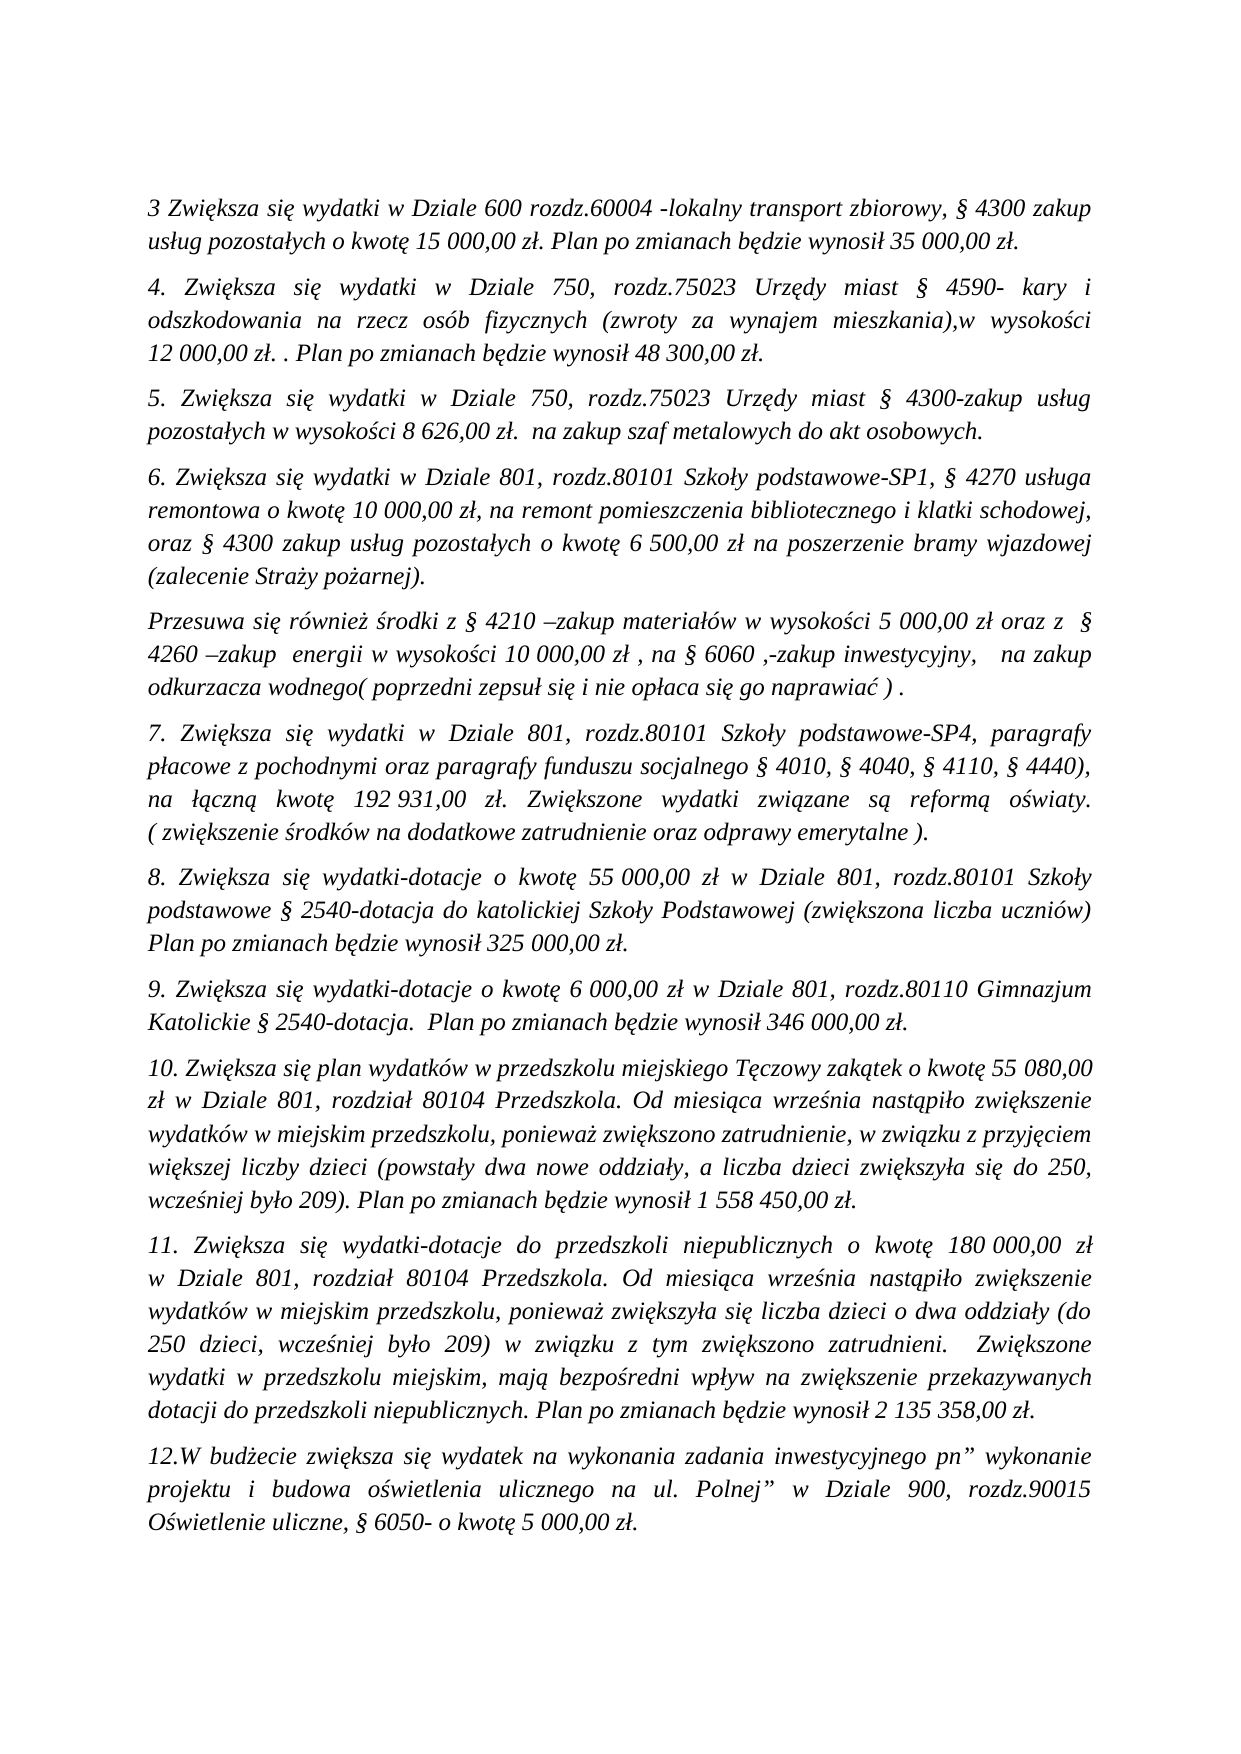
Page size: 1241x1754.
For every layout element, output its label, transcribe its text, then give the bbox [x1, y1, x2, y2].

text 6. Zwiększa się wydatki w Dziale 801, rozdz.80101 Szkoły podstawowe-SP1, § 4270 usługa remontowa o kwotę 10 000,00 zł, na remont pomieszczenia bibliotecznego i klatki schodowej, oraz § 4300 zakup usług pozostałych o kwotę 6 500,00 zł na poszerzenie bramy wjazdowej (zalecenie Straży pożarnej). [148, 462, 1093, 589]
text 9. Zwiększa się wydatki-dotacje o kwotę 6 000,00 zł w Dziale 801, rozdz.80110 Gimnazjum Katolickie § 2540-dotacja. Plan po zmianach będzie wynosił 346 000,00 zł. [148, 974, 1093, 1036]
text 4. Zwiększa się wydatki w Dziale 750, rozdz.75023 Urzędy miast § 4590- kary i odszkodowania na rzecz osób fizycznych (zwroty za wynajem mieszkania),w wysokości 12 000,00 zł. . Plan po zmianach będzie wynosił 48 300,00 zł. [148, 272, 1093, 366]
text 12.W budżecie zwiększa się wydatek na wykonania zadania inwestycyjnego pn” wykonanie projektu i budowa oświetlenia ulicznego na ul. Polnej” w Dziale 900, rozdz.90015 Oświetlenie uliczne, § 6050- o kwotę 5 000,00 zł. [148, 1441, 1093, 1536]
text 5. Zwiększa się wydatki w Dziale 750, rozdz.75023 Urzędy miast § 4300-zakup usług pozostałych w wysokości 8 626,00 zł. na zakup szaf metalowych do akt osobowych. [148, 383, 1093, 445]
text 10. Zwiększa się plan wydatków w przedszkolu miejskiego Tęczowy zakątek o kwotę 55 080,00 zł w Dziale 801, rozdział 80104 Przedszkola. Od miesiąca września nastąpiło zwiększenie wydatków w miejskim przedszkolu, ponieważ zwiększono zatrudnienie, w związku z przyjęciem większej liczby dzieci (powstały dwa nowe oddziały, a liczba dzieci zwiększyła się do 250, wcześniej było 209). Plan po zmianach będzie wynosił 1 558 450,00 zł. [148, 1053, 1093, 1213]
text 3 Zwiększa się wydatki w Dziale 600 rozdz.60004 -lokalny transport zbiorowy, § 4300 zakup usług pozostałych o kwotę 15 000,00 zł. Plan po zmianach będzie wynosił 35 000,00 zł. [148, 193, 1093, 255]
text Przesuwa się również środki z § 4210 –zakup materiałów w wysokości 5 000,00 zł oraz z § 4260 –zakup energii w wysokości 10 000,00 zł , na § 6060 ,-zakup inwestycyjny, na zakup odkurzacza wodnego( poprzedni zepsuł się i nie opłaca się go naprawiać ) . [148, 606, 1093, 701]
text 7. Zwiększa się wydatki w Dziale 801, rozdz.80101 Szkoły podstawowe-SP4, paragrafy płacowe z pochodnymi oraz paragrafy funduszu socjalnego § 4010, § 4040, § 4110, § 4440), na łączną kwotę 192 931,00 zł. Zwiększone wydatki związane są reformą oświaty. ( zwiększenie środków na dodatkowe zatrudnienie oraz odprawy emerytalne ). [148, 718, 1093, 846]
text 11. Zwiększa się wydatki-dotacje do przedszkoli niepublicznych o kwotę 180 000,00 zł w Dziale 801, rozdział 80104 Przedszkola. Od miesiąca września nastąpiło zwiększenie wydatków w miejskim przedszkolu, ponieważ zwiększyła się liczba dzieci o dwa oddziały (do 250 dzieci, wcześniej było 209) w związku z tym zwiększono zatrudnieni. Zwiększone wydatki w przedszkolu miejskim, mają bezpośredni wpływ na zwiększenie przekazywanych dotacji do przedszkoli niepublicznych. Plan po zmianach będzie wynosił 2 135 358,00 zł. [148, 1230, 1093, 1424]
text 8. Zwiększa się wydatki-dotacje o kwotę 55 000,00 zł w Dziale 801, rozdz.80101 Szkoły podstawowe § 2540-dotacja do katolickiej Szkoły Podstawowej (zwiększona liczba uczniów) Plan po zmianach będzie wynosił 325 000,00 zł. [148, 862, 1093, 957]
